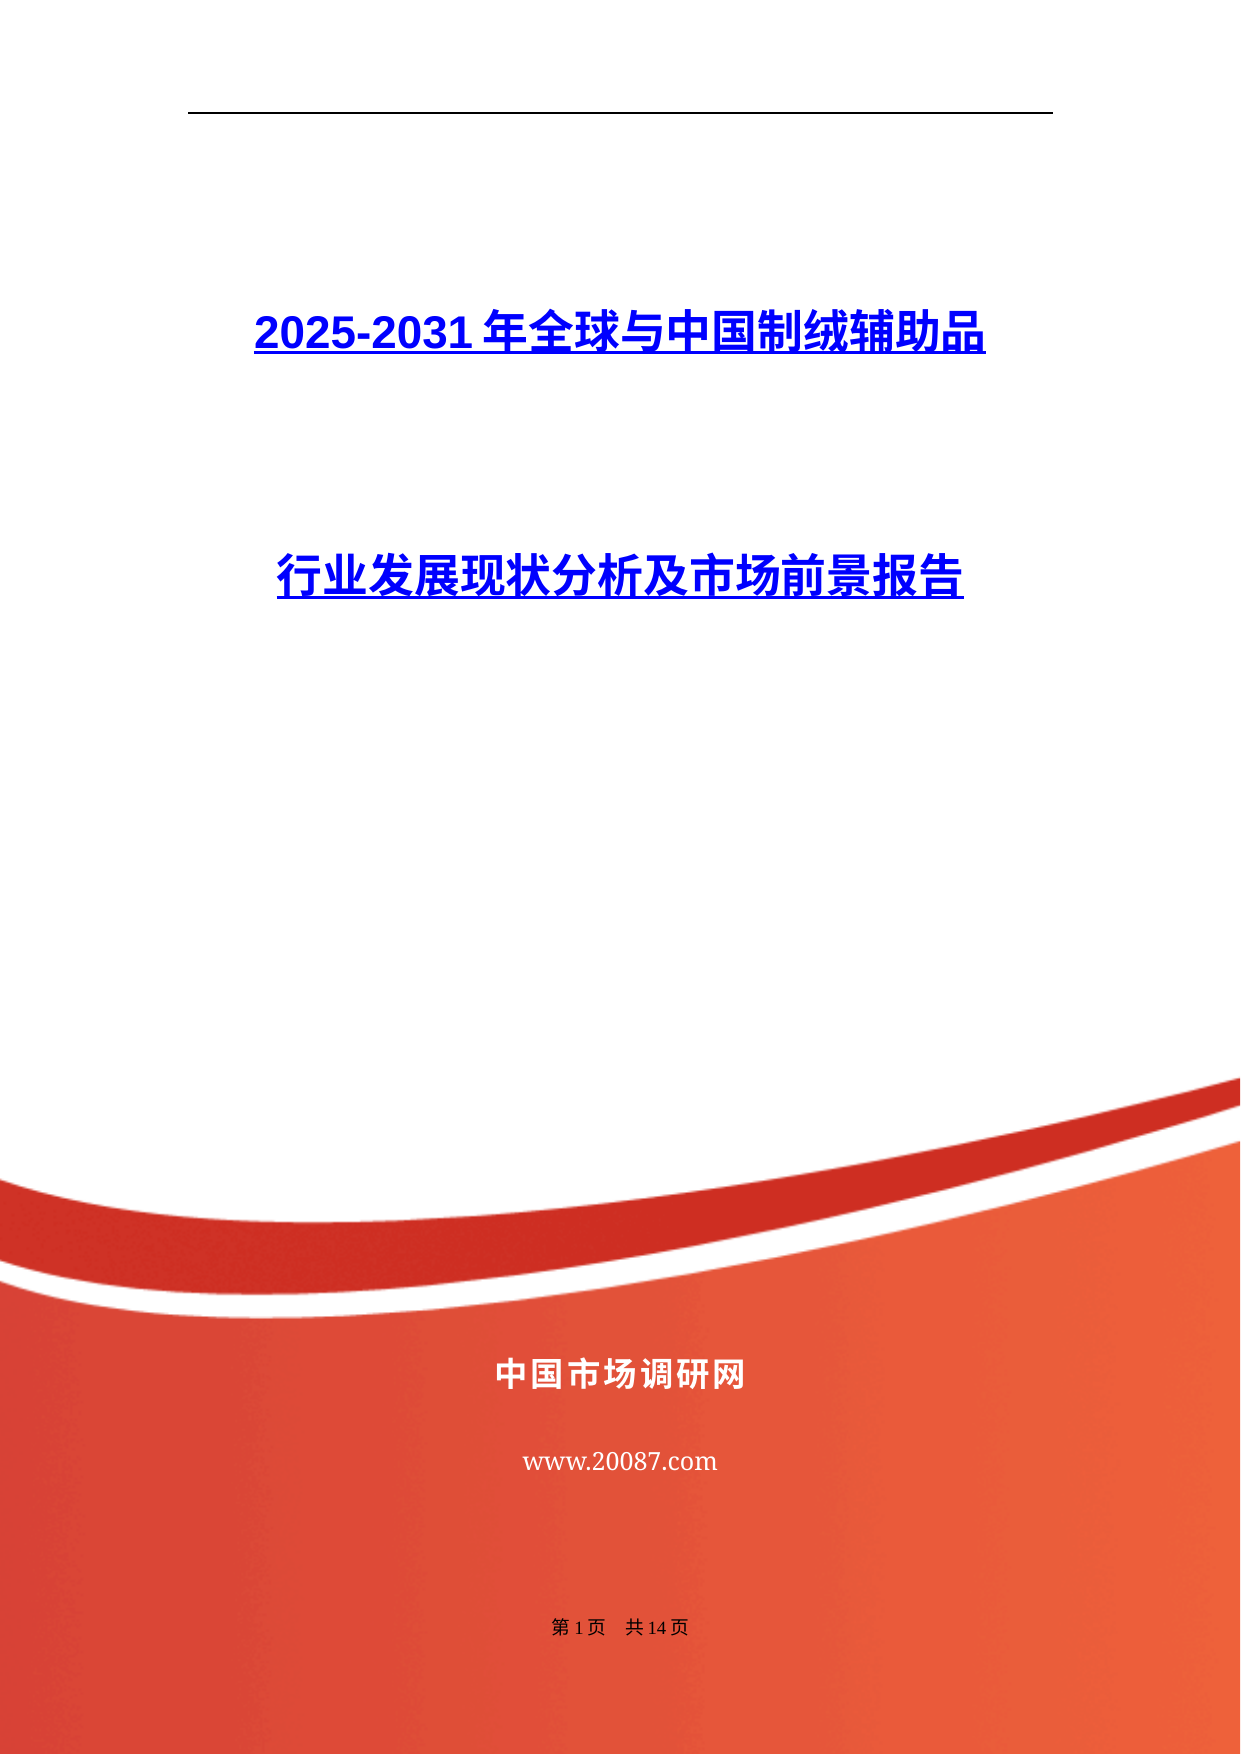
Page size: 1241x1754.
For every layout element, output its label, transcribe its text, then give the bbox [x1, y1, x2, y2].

table_header 2025-2031年全球与中国制绒辅助品行业发展现状分析及市场前景报告 [188, 207, 1053, 773]
text www.20087.com [187, 1428, 1053, 1493]
picture [0, 1006, 1241, 1754]
subtitle 中国市场调研网 [187, 1339, 1053, 1404]
